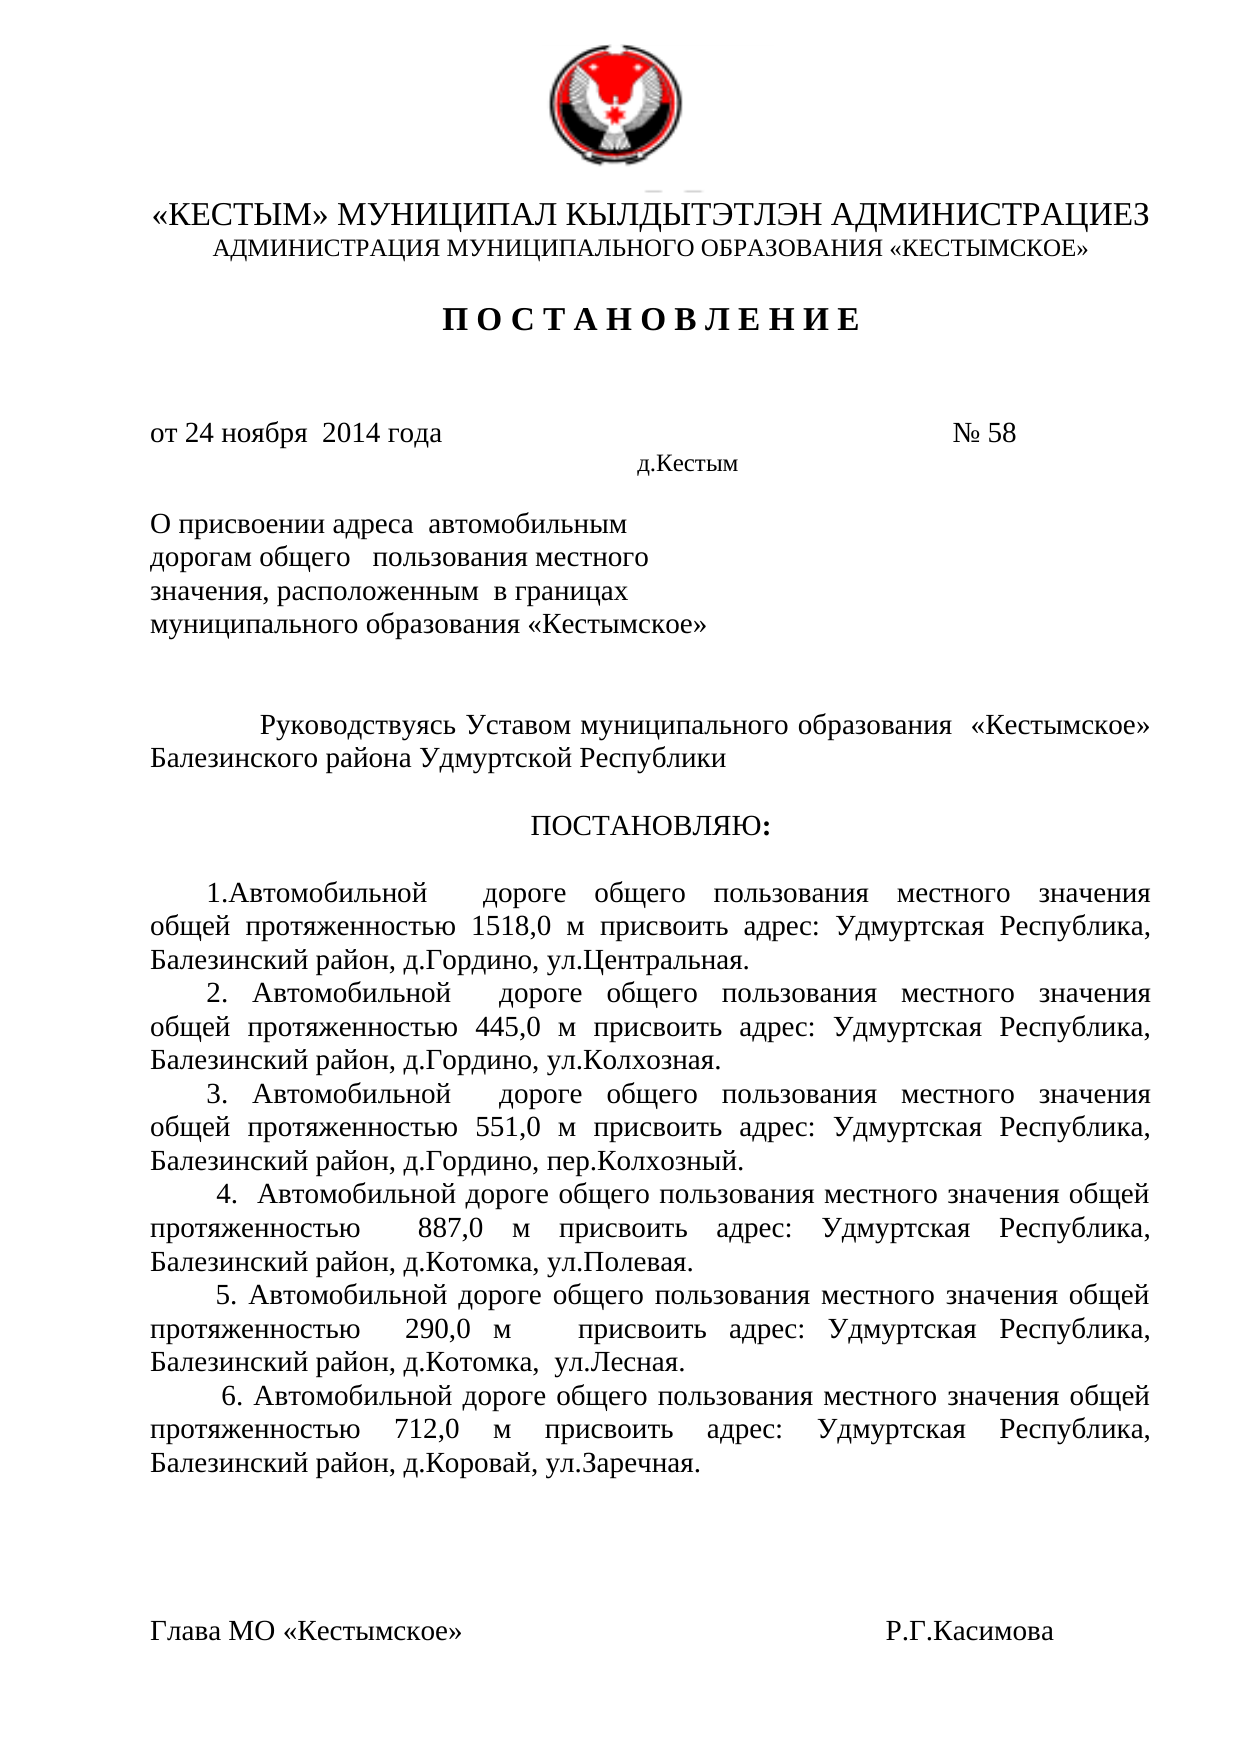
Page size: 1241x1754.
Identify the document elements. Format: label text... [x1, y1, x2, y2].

subtitle П О С Т А Н О В Л Е Н И Е [150, 300, 1152, 338]
text д.Кестым [224, 448, 1152, 477]
text ПОСТАНОВЛЯЮ: [150, 808, 1152, 841]
text 6. Автомобильной дороге общего пользования местного значения общей протяженностью 712,0 м присвоить адрес: Удмуртская Республика, Балезинский район, д.Коровай, ул.Заречная. [150, 1378, 1152, 1478]
text 2. Автомобильной дороге общего пользования местного значения общей протяженностью 445,0 м присвоить адрес: Удмуртская Республика, Балезинский район, д.Гордино, ул.Колхозная. [150, 975, 1152, 1076]
text «КЕСТЫМ» МУНИЦИПАЛ КЫЛДЫТЭТЛЭН АДМИНИСТРАЦИЕЗ [150, 194, 1152, 233]
text АДМИНИСТРАЦИЯ МУНИЦИПАЛЬНОГО ОБРАЗОВАНИЯ «КЕСТЫМСКОЕ» [150, 233, 1152, 261]
text 1.Автомобильной дороге общего пользования местного значения общей протяженностью 1518,0 м присвоить адрес: Удмуртская Республика, Балезинский район, д.Гордино, ул.Центральная. [150, 875, 1152, 975]
text Руководствуясь Уставом муниципального образования «Кестымское» Балезинского района Удмуртской Республики [150, 707, 1152, 774]
table_header О присвоении адреса автомобильным дорогам общего пользования местного значения, расположенным в границах муниципального образования «Кестымское» [139, 506, 726, 673]
text 4. Автомобильной дороге общего пользования местного значения общей протяженностью 887,0 м присвоить адрес: Удмуртская Республика, Балезинский район, д.Котомка, ул.Полевая. [150, 1177, 1152, 1277]
text от 24 ноября 2014 года № 58 [150, 415, 1152, 448]
text 5. Автомобильной дороге общего пользования местного значения общей протяженностью 290,0 м присвоить адрес: Удмуртская Республика, Балезинский район, д.Котомка, ул.Лесная. [150, 1277, 1152, 1378]
text Глава МО «Кестымское» Р.Г.Касимова [150, 1613, 1152, 1646]
text 3. Автомобильной дороге общего пользования местного значения общей протяженностью 551,0 м присвоить адрес: Удмуртская Республика, Балезинский район, д.Гордино, пер.Колхозный. [150, 1076, 1152, 1177]
